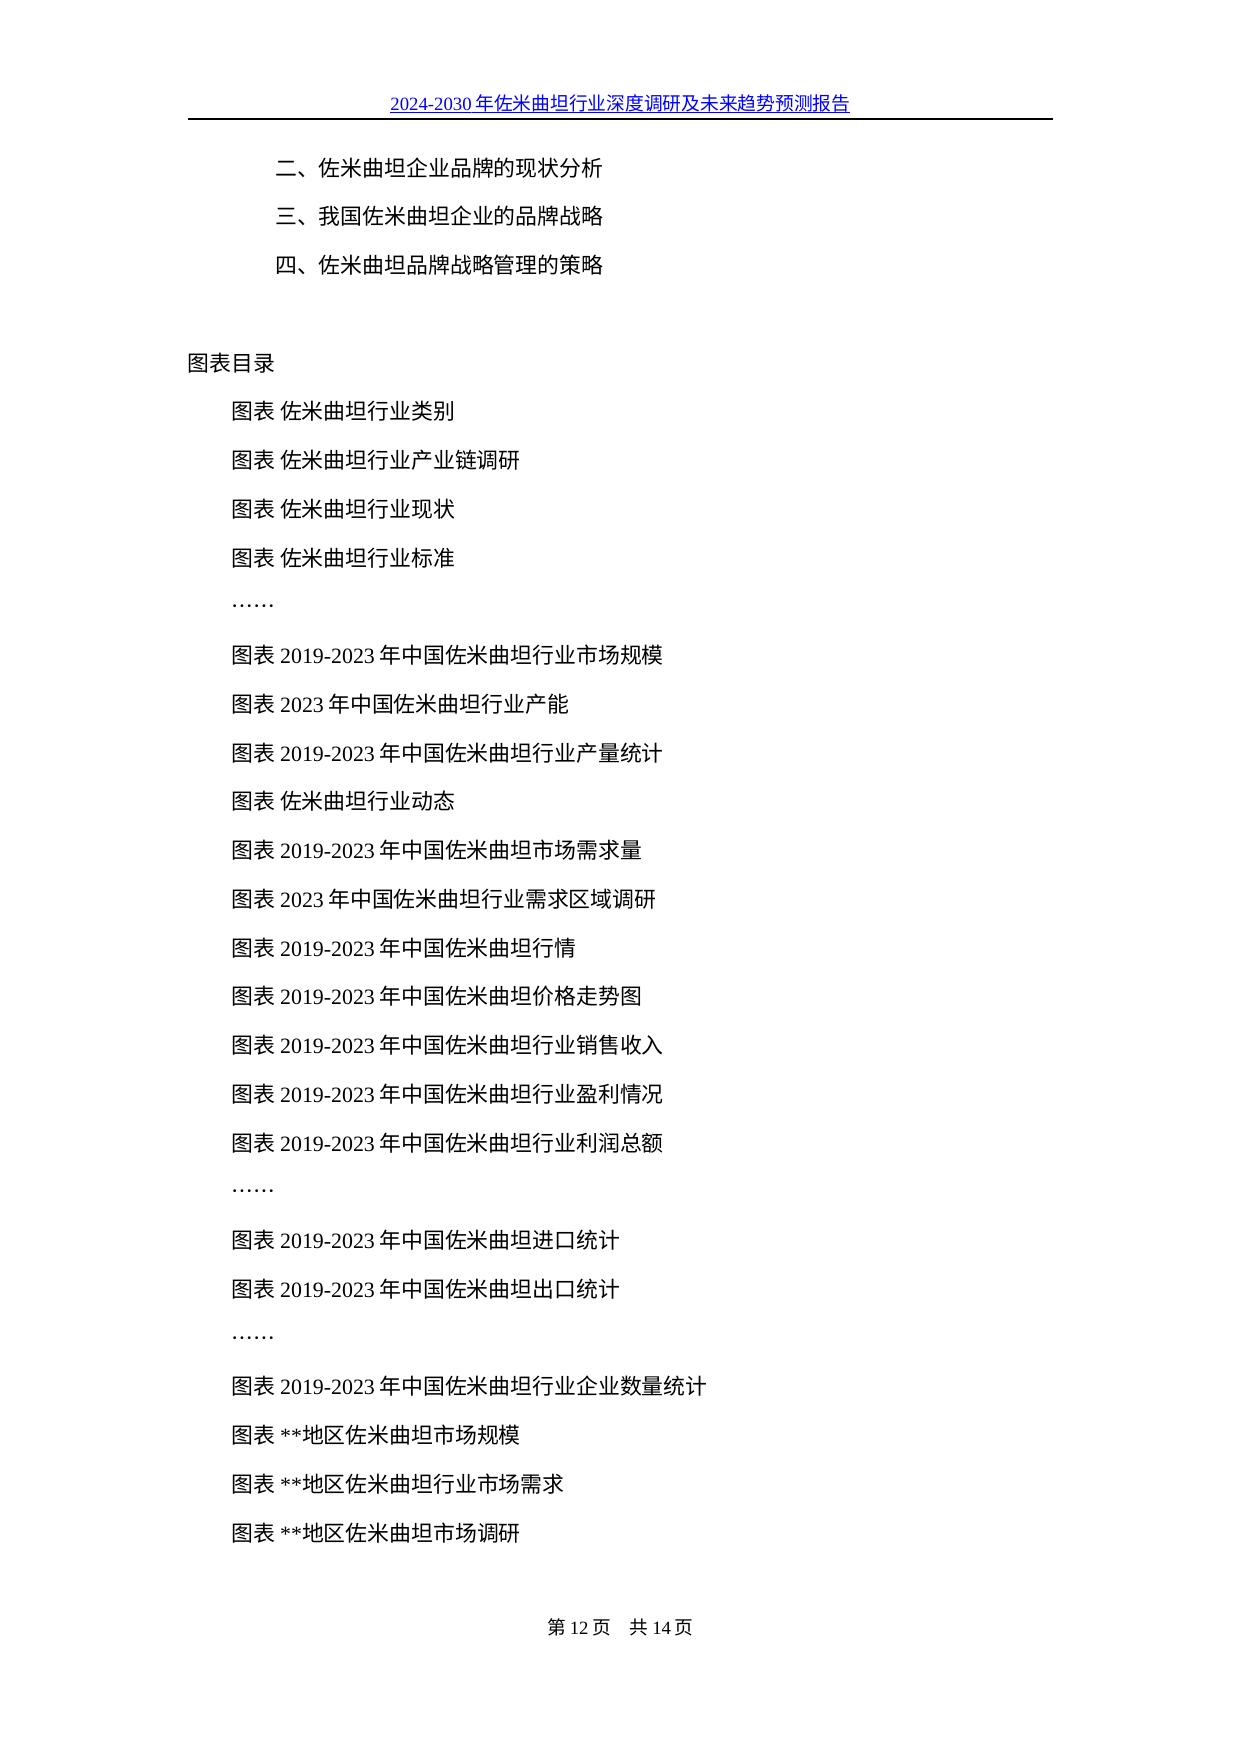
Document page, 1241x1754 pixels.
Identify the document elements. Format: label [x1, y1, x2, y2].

text [187, 150, 1053, 1548]
